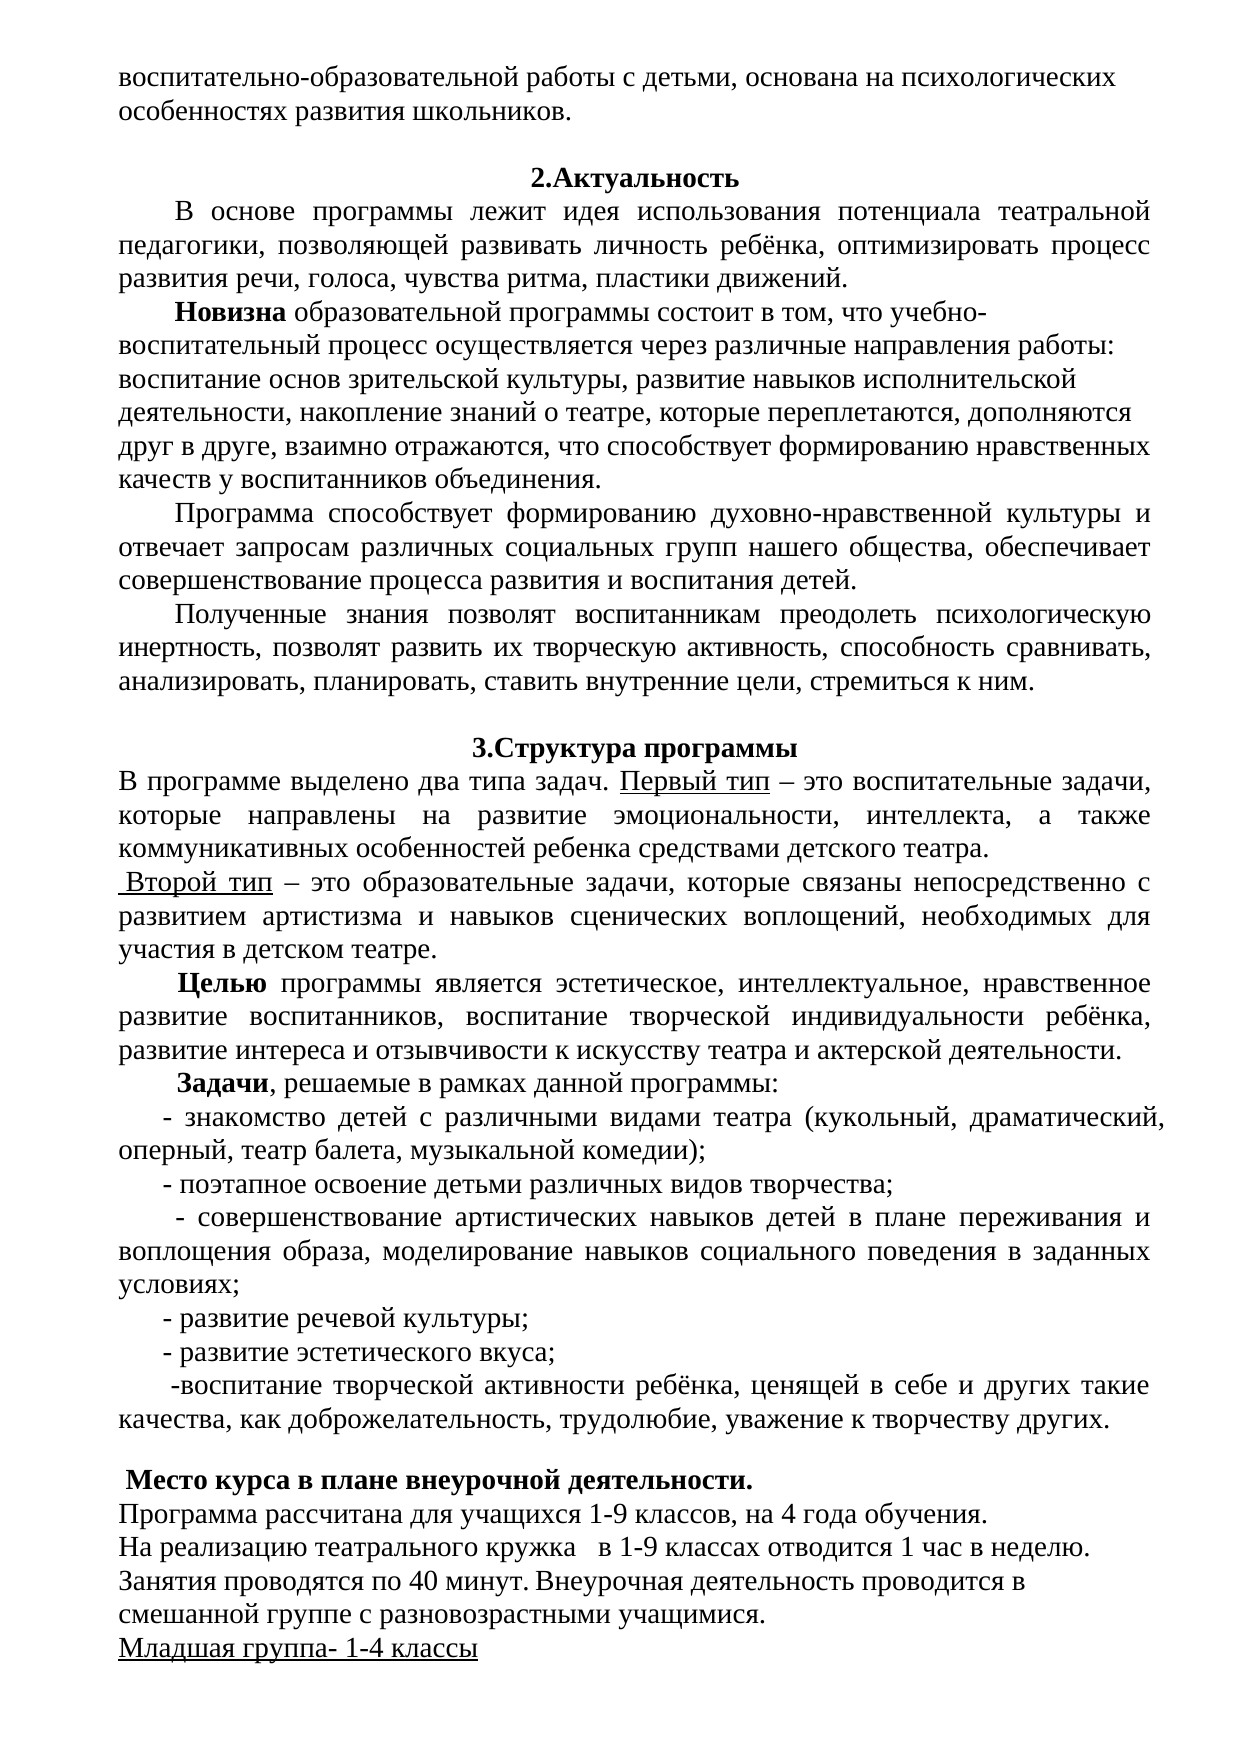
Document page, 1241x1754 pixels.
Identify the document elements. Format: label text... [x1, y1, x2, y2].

text В программе выделено два типа задач. Первый тип – это воспитательные задачи, которые направлены на развитие эмоциональности, интеллекта, а также коммуникативных особенностей ребенка средствами детского театра. [118, 763, 1152, 864]
text Программа способствует формированию духовно-нравственной культуры и отвечает запросам различных социальных групп нашего общества, обеспечивает совершенствование процесса развития и воспитания детей. [118, 495, 1152, 596]
text - знакомство детей с различными видами театра (кукольный, драматический, оперный, театр балета, музыкальной комедии); [118, 1099, 1166, 1166]
text - совершенствование артистических навыков детей в плане переживания и воплощения образа, моделирование навыков социального поведения в заданных условиях; [118, 1199, 1152, 1300]
text Новизна образовательной программы состоит в том, что учебно-воспитательный процесс осуществляется через различные направления работы: воспитание основ зрительской культуры, развитие навыков исполнительской деятельности, накопление знаний о театре, которые переплетаются, дополняются друг в друге, взаимно отражаются, что способствует формированию нравственных качеств у воспитанников объединения. [118, 294, 1152, 495]
text Младшая группа- 1-4 классы [118, 1630, 1152, 1663]
text Программа рассчитана для учащихся 1-9 классов, на 4 года обучения. [118, 1496, 1152, 1529]
text -воспитание творческой активности ребёнка, ценящей в себе и других такие качества, как доброжелательность, трудолюбие, уважение к творчеству других. [118, 1367, 1152, 1434]
text Место курса в плане внеурочной деятельности. [118, 1462, 1152, 1496]
text Полученные знания позволят воспитанникам преодолеть психологическую инертность, позволят развить их творческую активность, способность сравнивать, анализировать, планировать, ставить внутренние цели, стремиться к ним. [118, 596, 1152, 696]
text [118, 59, 1152, 126]
text - поэтапное освоение детьми различных видов творчества; [118, 1166, 1152, 1199]
text Второй тип – это образовательные задачи, которые связаны непосредственно с развитием артистизма и навыков сценических воплощений, необходимых для участия в детском театре. [118, 864, 1152, 965]
text - развитие речевой культуры; [118, 1300, 1152, 1334]
text 2.Актуальность [118, 160, 1152, 193]
text Целью программы является эстетическое, интеллектуальное, нравственное развитие воспитанников, воспитание творческой индивидуальности ребёнка, развитие интереса и отзывчивости к искусству театра и актерской деятельности. [118, 965, 1152, 1065]
text Задачи, решаемые в рамках данной программы: [118, 1065, 1152, 1099]
text В основе программы лежит идея использования потенциала театральной педагогики, позволяющей развивать личность ребёнка, оптимизировать процесс развития речи, голоса, чувства ритма, пластики движений. [118, 193, 1152, 294]
text - развитие эстетического вкуса; [118, 1334, 1152, 1367]
text 3.Структура программы [118, 730, 1152, 763]
text На реализацию театрального кружка в 1-9 классах отводится 1 час в неделю. Занятия проводятся по 40 минут. Внеурочная деятельность проводится в смешанной группе с разновозрастными учащимися. [118, 1529, 1152, 1630]
